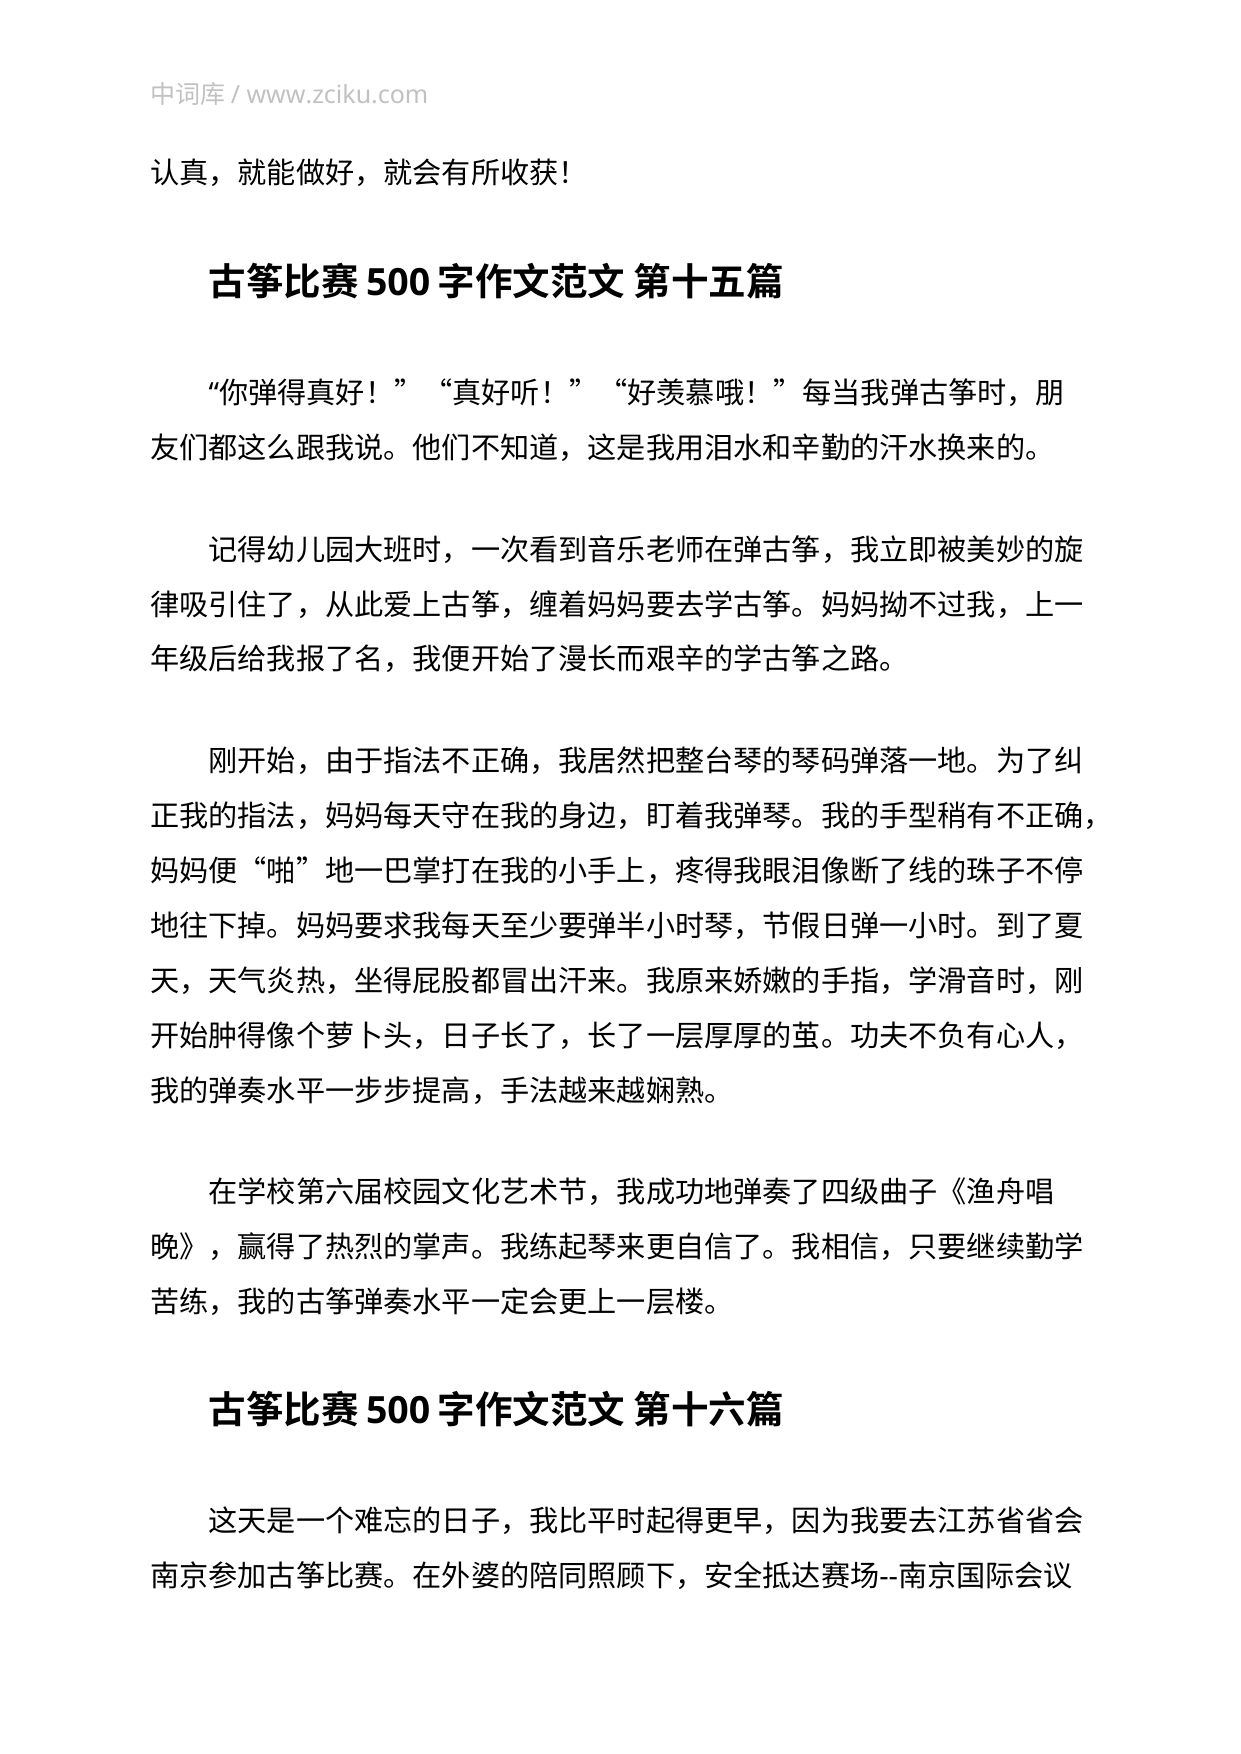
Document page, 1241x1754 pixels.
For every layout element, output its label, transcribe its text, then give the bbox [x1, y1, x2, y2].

text 刚开始，由于指法不正确，我居然把整台琴的琴码弹落一地。为了纠正我的指法，妈妈每天守在我的身边，盯着我弹琴。我的手型稍有不正确，妈妈便“啪”地一巴掌打在我的小手上，疼得我眼泪像断了线的珠子不停地往下掉。妈妈要求我每天至少要弹半小时琴，节假日弹一小时。到了夏天，天气炎热，坐得屁股都冒出汗来。我原来娇嫩的手指，学滑音时，刚开始肿得像个萝卜头，日子长了，长了一层厚厚的茧。功夫不负有心人，我的弹奏水平一步步提高，手法越来越娴熟。 [150, 738, 1090, 1109]
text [150, 150, 1090, 192]
text 记得幼儿园大班时，一次看到音乐老师在弹古筝，我立即被美妙的旋律吸引住了，从此爱上古筝，缠着妈妈要去学古筝。妈妈拗不过我，上一年级后给我报了名，我便开始了漫长而艰辛的学古筝之路。 [150, 526, 1090, 678]
text 在学校第六届校园文化艺术节，我成功地弹奏了四级曲子《渔舟唱晚》，赢得了热烈的掌声。我练起琴来更自信了。我相信，只要继续勤学苦练，我的古筝弹奏水平一定会更上一层楼。 [150, 1169, 1090, 1321]
text 古筝比赛500字作文范文 第十五篇 [150, 252, 1090, 306]
text “你弹得真好！”“真好听！”“好羡慕哦！”每当我弹古筝时，朋友们都这么跟我说。他们不知道，这是我用泪水和辛勤的汗水换来的。 [150, 369, 1090, 467]
text 古筝比赛500字作文范文 第十六篇 [150, 1380, 1090, 1435]
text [150, 1498, 1090, 1595]
